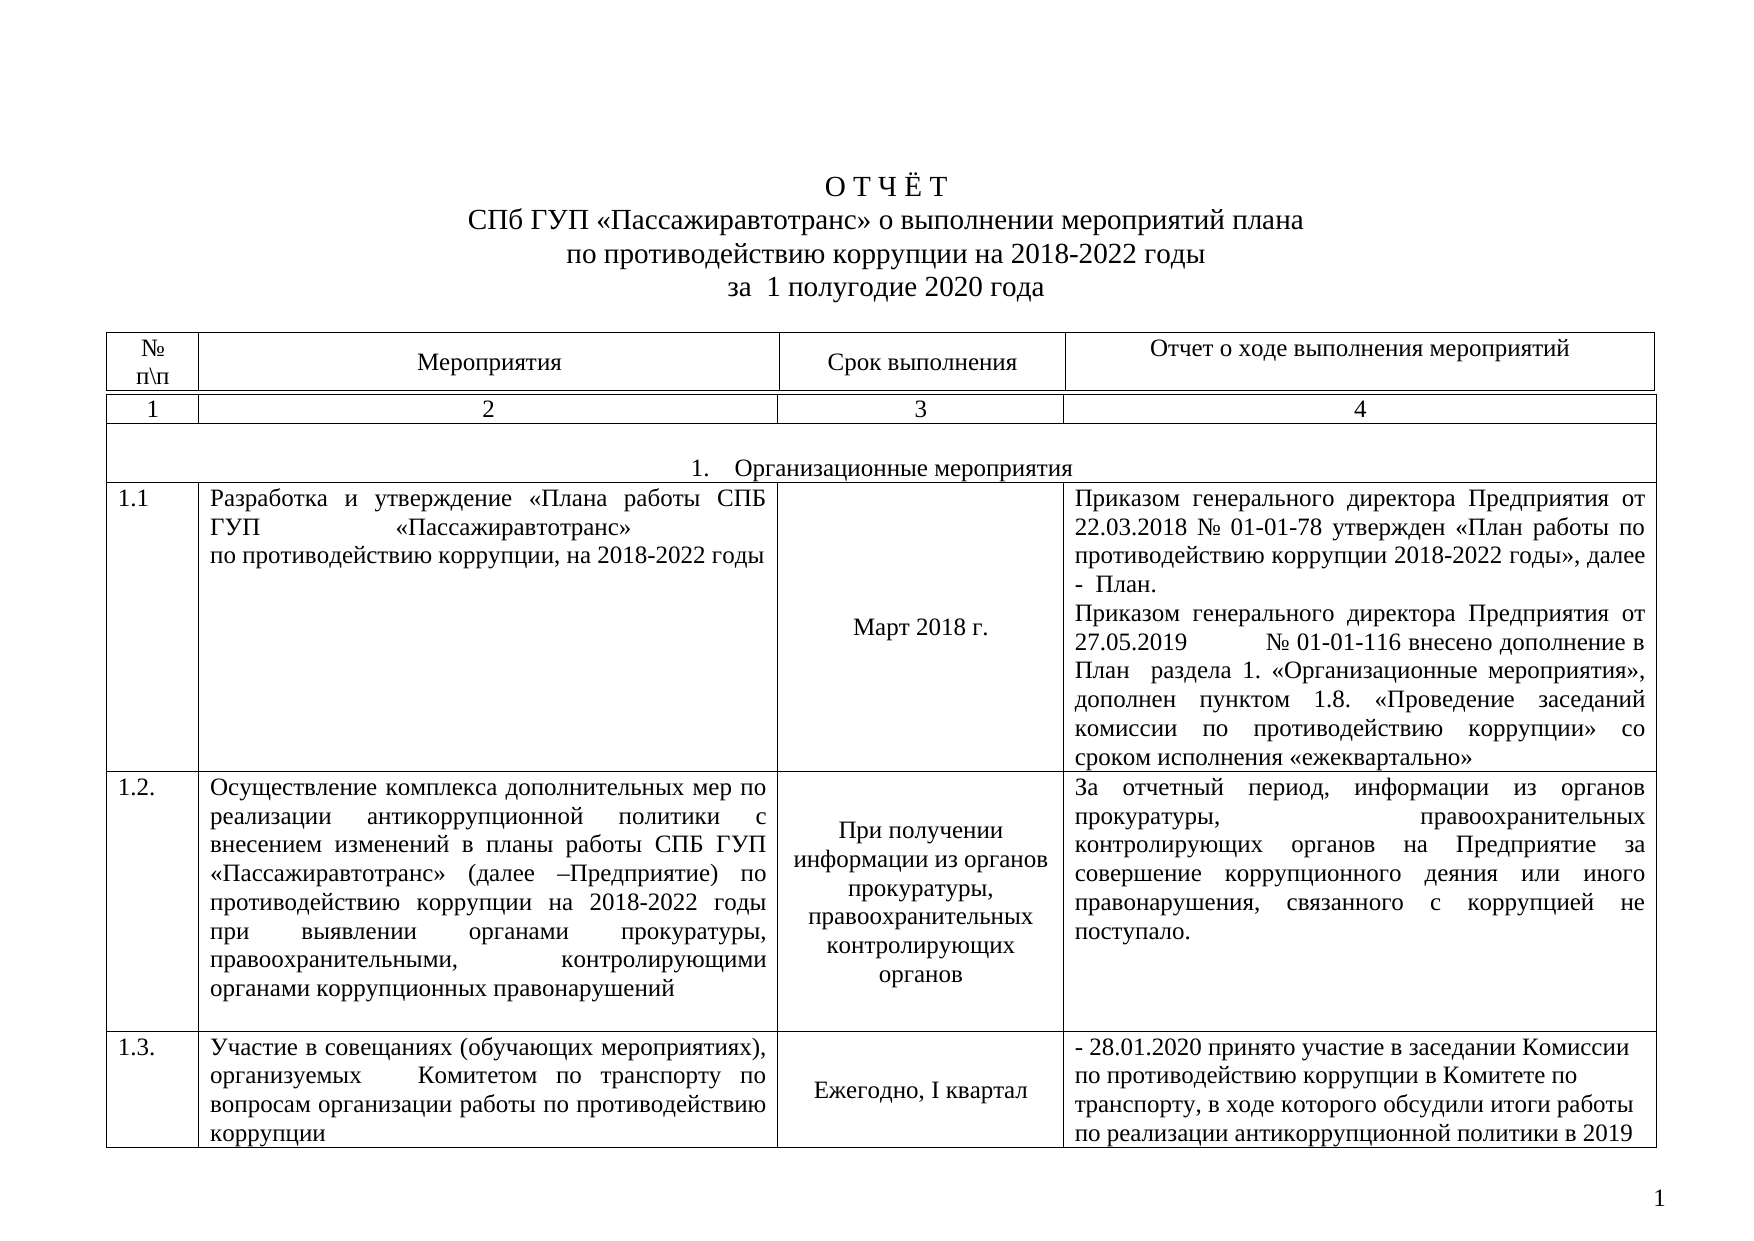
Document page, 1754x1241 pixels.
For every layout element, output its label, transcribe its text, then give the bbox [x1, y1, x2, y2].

table_cell Разработка и утверждение «Плана работы СПБ ГУП «Пассажиравтотранс» по противодействию коррупции, на 2018-2022 годы [199, 483, 777, 771]
table_header Мероприятия [199, 333, 779, 390]
text по противодействию коррупции на 2018-2022 годы [106, 236, 1665, 269]
text О Т Ч Ё Т [106, 169, 1665, 202]
table_header Отчет о ходе выполнения мероприятий [1066, 333, 1654, 390]
table_header Срок выполнения [780, 333, 1065, 390]
table_cell Март 2018 г. [778, 483, 1063, 771]
table_header 1 [107, 395, 198, 423]
table_header 3 [778, 395, 1063, 423]
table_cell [1064, 1032, 1656, 1147]
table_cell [199, 1032, 777, 1147]
table_cell 1.3. [107, 1032, 198, 1147]
table_cell Ежегодно, I квартал [778, 1032, 1063, 1147]
table_cell Осуществление комплекса дополнительных мер по реализации антикоррупционной политики с внесением изменений в планы работы СПБ ГУП «Пассажиравтотранс» (далее –Предприятие) по противодействию коррупции на 2018-2022 годы при выявлении органами прокуратуры, правоохранительными, контролирующими органами коррупционных правонарушений [199, 772, 777, 1031]
table_header 4 [1064, 395, 1656, 423]
table_cell Приказом генерального директора Предприятия от 22.03.2018 № 01-01-78 утвержден «План работы по противодействию коррупции 2018-2022 годы», далее - План. Приказом генерального директора Предприятия от 27.05.2019 № 01-01-116 внесено дополнение в План раздела 1. «Организационные мероприятия», дополнен пунктом 1.8. «Проведение заседаний комиссии по противодействию коррупции» со сроком исполнения «ежеквартально» [1064, 483, 1656, 771]
text за 1 полугодие 2020 года [106, 269, 1665, 303]
table_cell 1.2. [107, 772, 198, 1031]
table_header 2 [199, 395, 777, 423]
table_cell За отчетный период, информации из органов прокуратуры, правоохранительных контролирующих органов на Предприятие за совершение коррупционного деяния или иного правонарушения, связанного с коррупцией не поступало. [1064, 772, 1656, 1031]
table_cell 1. Организационные мероприятия [107, 424, 1656, 482]
table_cell При получении информации из органов прокуратуры, правоохранительных контролирующих органов [778, 772, 1063, 1031]
text СПб ГУП «Пассажиравтотранс» о выполнении мероприятий плана [106, 202, 1665, 236]
table_header № п\п [107, 333, 198, 390]
table_cell 1.1 [107, 483, 198, 771]
